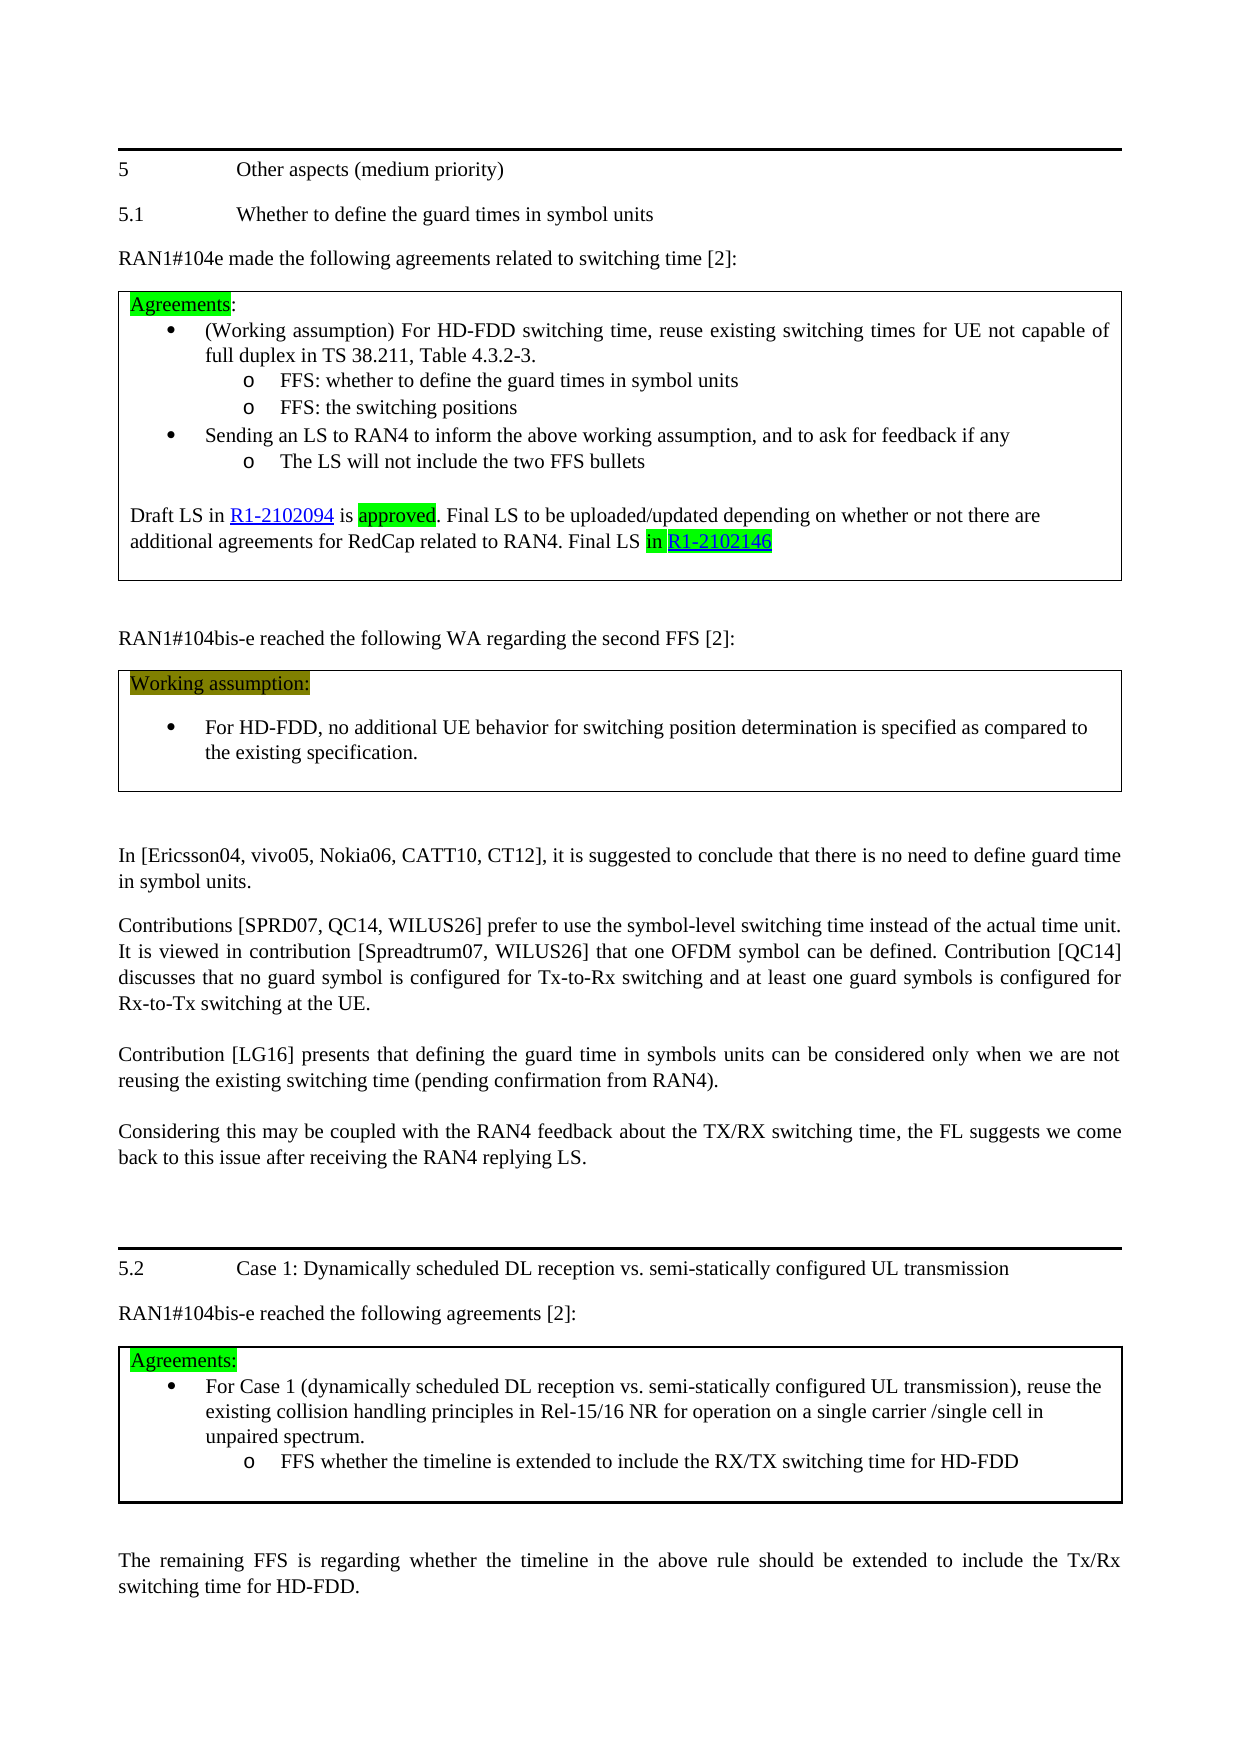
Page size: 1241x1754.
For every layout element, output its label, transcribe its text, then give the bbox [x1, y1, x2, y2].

subtitle Other aspects (medium priority) [118, 151, 1122, 181]
subtitle Whether to define the guard times in symbol units [118, 192, 1122, 226]
text Contribution [LG16] presents that defining the guard time in symbols units can be considered only when we are not reusing the existing switching time (pending confirmation from RAN4). [118, 1042, 1122, 1092]
subtitle Case 1: Dynamically scheduled DL reception vs. semi-statically configured UL transmission [118, 1250, 1122, 1280]
table_header Working assumption: For HD-FDD, no additional UE behavior for switching position determination is specified as compared to the existing specification. [119, 671, 1121, 791]
text RAN1#104e made the following agreements related to switching time [2]: [118, 246, 1122, 270]
text The remaining FFS is regarding whether the timeline in the above rule should be extended to include the Tx/Rx switching time for HD-FDD. [118, 1548, 1122, 1598]
text RAN1#104bis-e reached the following agreements [2]: [118, 1301, 1122, 1325]
table_header Agreements: (Working assumption) For HD-FDD switching time, reuse existing switching times for UE not capable of full duplex in TS 38.211, Table 4.3.2-3. FFS: whether to define the guard times in symbol units FFS: the switching positions Sending an LS to RAN4 to inform the above working assumption, and to ask for feedback if any The LS will not include the two FFS bullets Draft LS in R1-2102094 is approved. Final LS to be uploaded/updated depending on whether or not there are additional agreements for RedCap related to RAN4. Final LS in R1-2102146 [119, 292, 1121, 580]
table_header Agreements: For Case 1 (dynamically scheduled DL reception vs. semi-statically configured UL transmission), reuse the existing collision handling principles in Rel-15/16 NR for operation on a single carrier /single cell in unpaired spectrum. FFS whether the timeline is extended to include the RX/TX switching time for HD-FDD [120, 1348, 1121, 1501]
text RAN1#104bis-e reached the following WA regarding the second FFS [2]: [118, 625, 1122, 649]
text Considering this may be coupled with the RAN4 feedback about the TX/RX switching time, the FL suggests we come back to this issue after receiving the RAN4 replying LS. [118, 1119, 1122, 1169]
text In [Ericsson04, vivo05, Nokia06, CATT10, CT12], it is suggested to conclude that there is no need to define guard time in symbol units. [118, 843, 1122, 893]
text Contributions [SPRD07, QC14, WILUS26] prefer to use the symbol-level switching time instead of the actual time unit. It is viewed in contribution [Spreadtrum07, WILUS26] that one OFDM symbol can be defined. Contribution [QC14] discusses that no guard symbol is configured for Tx-to-Rx switching and at least one guard symbols is configured for Rx-to-Tx switching at the UE. [118, 913, 1122, 1015]
